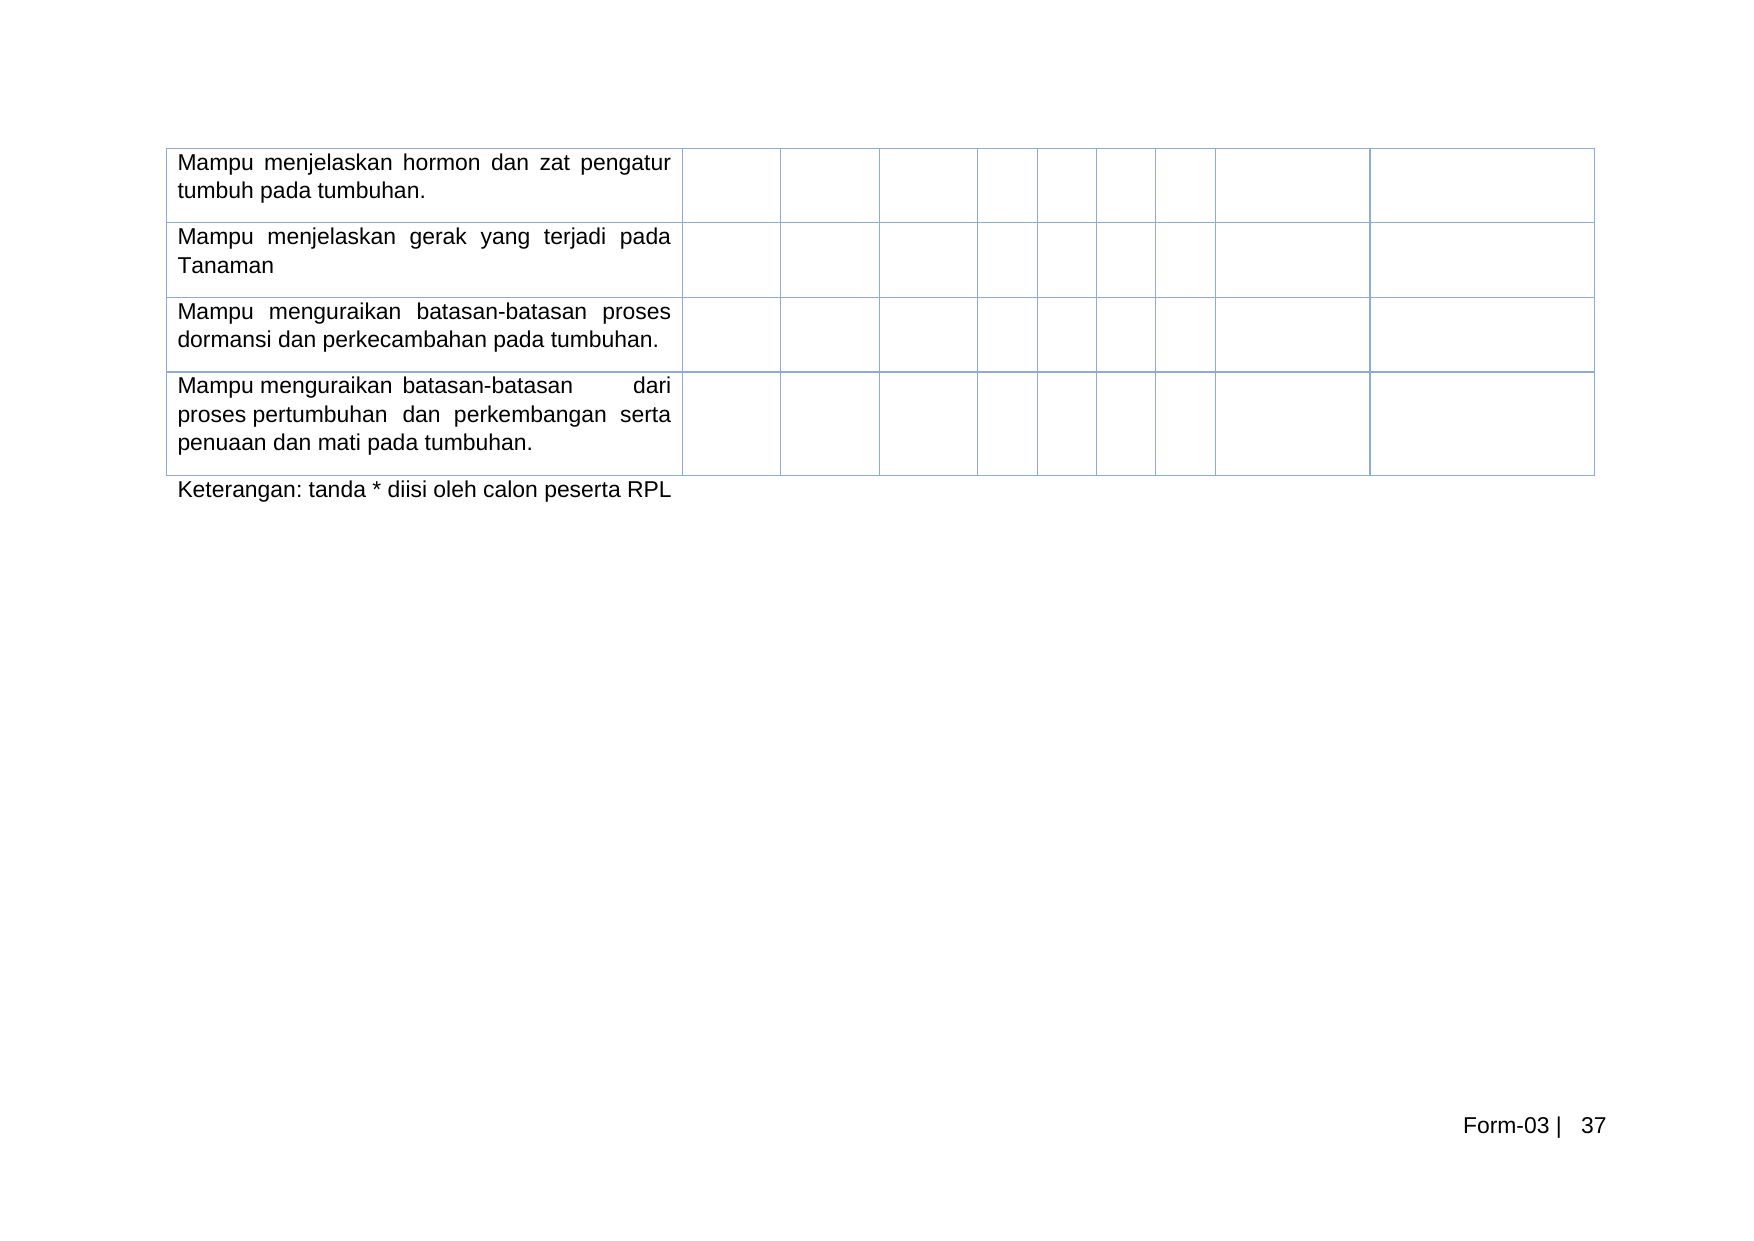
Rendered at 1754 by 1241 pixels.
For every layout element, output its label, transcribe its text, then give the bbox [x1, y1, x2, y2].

table_cell [1371, 149, 1594, 222]
table_cell [978, 298, 1037, 371]
table_cell [781, 149, 879, 222]
table_cell [1216, 298, 1369, 371]
table_cell [1156, 149, 1215, 222]
table_cell [1038, 373, 1096, 474]
table_cell [1371, 223, 1594, 297]
table_cell [1216, 149, 1369, 222]
table_cell [978, 149, 1037, 222]
table_cell Mampu menguraikan batasan-batasan proses dormansi dan perkecambahan pada tumbuhan. [167, 298, 682, 371]
table_cell [1038, 223, 1096, 297]
table_cell [1156, 373, 1215, 474]
table_cell [683, 149, 780, 222]
text Keterangan: tanda * diisi oleh calon peserta RPL [177, 476, 1606, 502]
table_cell [1371, 373, 1594, 474]
table_cell [1097, 373, 1155, 474]
table_cell [1097, 149, 1155, 222]
table_cell [1097, 298, 1155, 371]
table_cell [683, 298, 780, 371]
table_cell [781, 223, 879, 297]
table_cell Mampu menjelaskan hormon dan zat pengatur tumbuh pada tumbuhan. [167, 149, 682, 222]
table_cell [1371, 298, 1594, 371]
table_cell [1097, 223, 1155, 297]
table_cell [880, 298, 977, 371]
table_cell [1156, 298, 1215, 371]
table_cell [1038, 298, 1096, 371]
table_cell [1216, 223, 1369, 297]
table_cell [880, 223, 977, 297]
table_cell [1156, 223, 1215, 297]
table_cell [683, 223, 780, 297]
table_cell [1038, 149, 1096, 222]
table_cell [880, 373, 977, 474]
table_cell [880, 149, 977, 222]
table_cell [978, 373, 1037, 474]
table_cell [1216, 373, 1369, 474]
table_cell [781, 373, 879, 474]
table_cell [683, 373, 780, 474]
table_cell [978, 223, 1037, 297]
table_cell [781, 298, 879, 371]
table_cell Mampu menjelaskan gerak yang terjadi pada Tanaman [167, 223, 682, 297]
table_cell Mampu menguraikan batasan-batasan dari proses pertumbuhan dan perkembangan serta penuaan dan mati pada tumbuhan. [167, 373, 682, 474]
